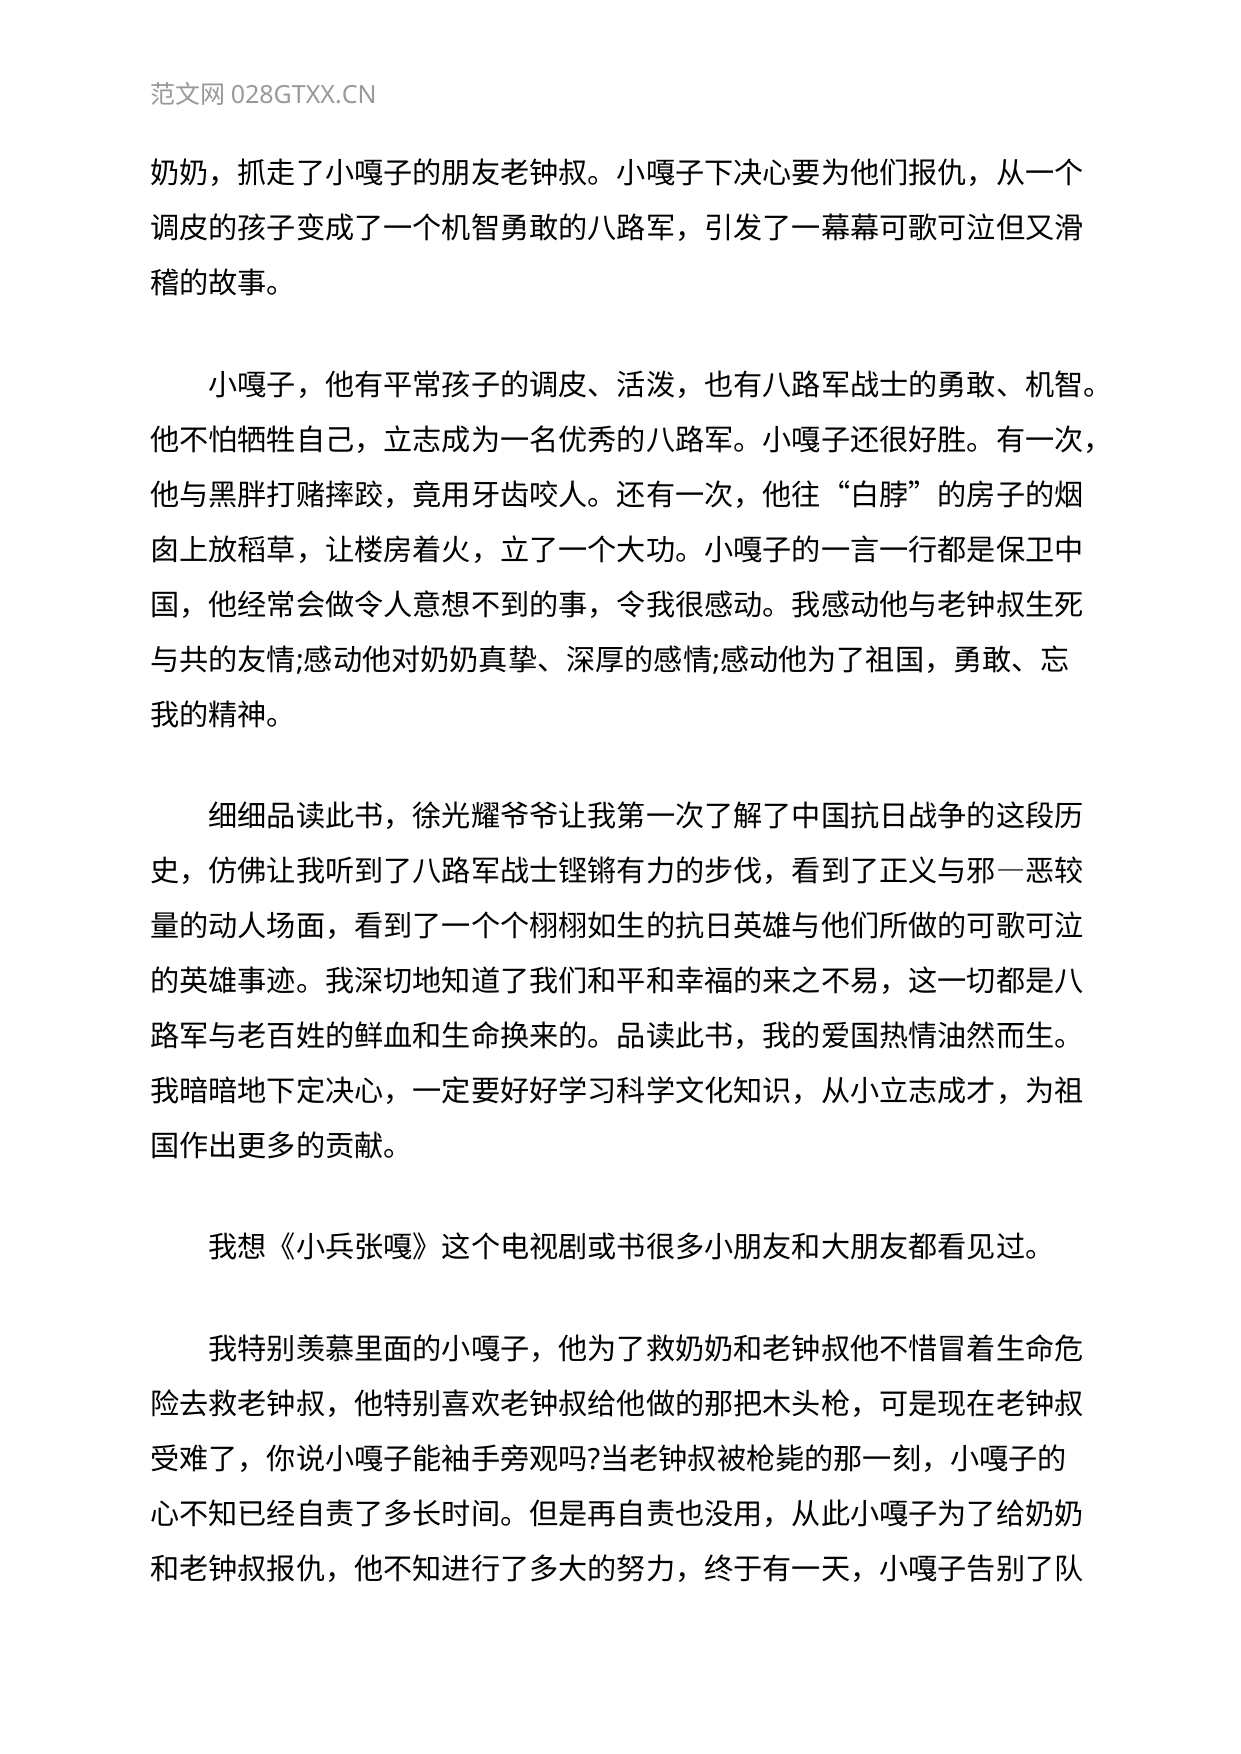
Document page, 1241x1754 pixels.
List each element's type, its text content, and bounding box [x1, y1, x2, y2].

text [150, 150, 1090, 302]
text 我想《小兵张嘎》这个电视剧或书很多小朋友和大朋友都看见过。 [150, 1224, 1090, 1266]
text 细细品读此书，徐光耀爷爷让我第一次了解了中国抗日战争的这段历史，仿佛让我听到了八路军战士铿锵有力的步伐，看到了正义与邪—恶较量的动人场面，看到了一个个栩栩如生的抗日英雄与他们所做的可歌可泣的英雄事迹。我深切地知道了我们和平和幸福的来之不易，这一切都是八路军与老百姓的鲜血和生命换来的。品读此书，我的爱国热情油然而生。我暗暗地下定决心，一定要好好学习科学文化知识，从小立志成才，为祖国作出更多的贡献。 [150, 793, 1090, 1164]
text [150, 1326, 1090, 1588]
text 小嘎子，他有平常孩子的调皮、活泼，也有八路军战士的勇敢、机智。他不怕牺牲自己，立志成为一名优秀的八路军。小嘎子还很好胜。有一次，他与黑胖打赌摔跤，竟用牙齿咬人。还有一次，他往“白脖”的房子的烟囱上放稻草，让楼房着火，立了一个大功。小嘎子的一言一行都是保卫中国，他经常会做令人意想不到的事，令我很感动。我感动他与老钟叔生死与共的友情;感动他对奶奶真挚、深厚的感情;感动他为了祖国，勇敢、忘我的精神。 [150, 362, 1090, 733]
